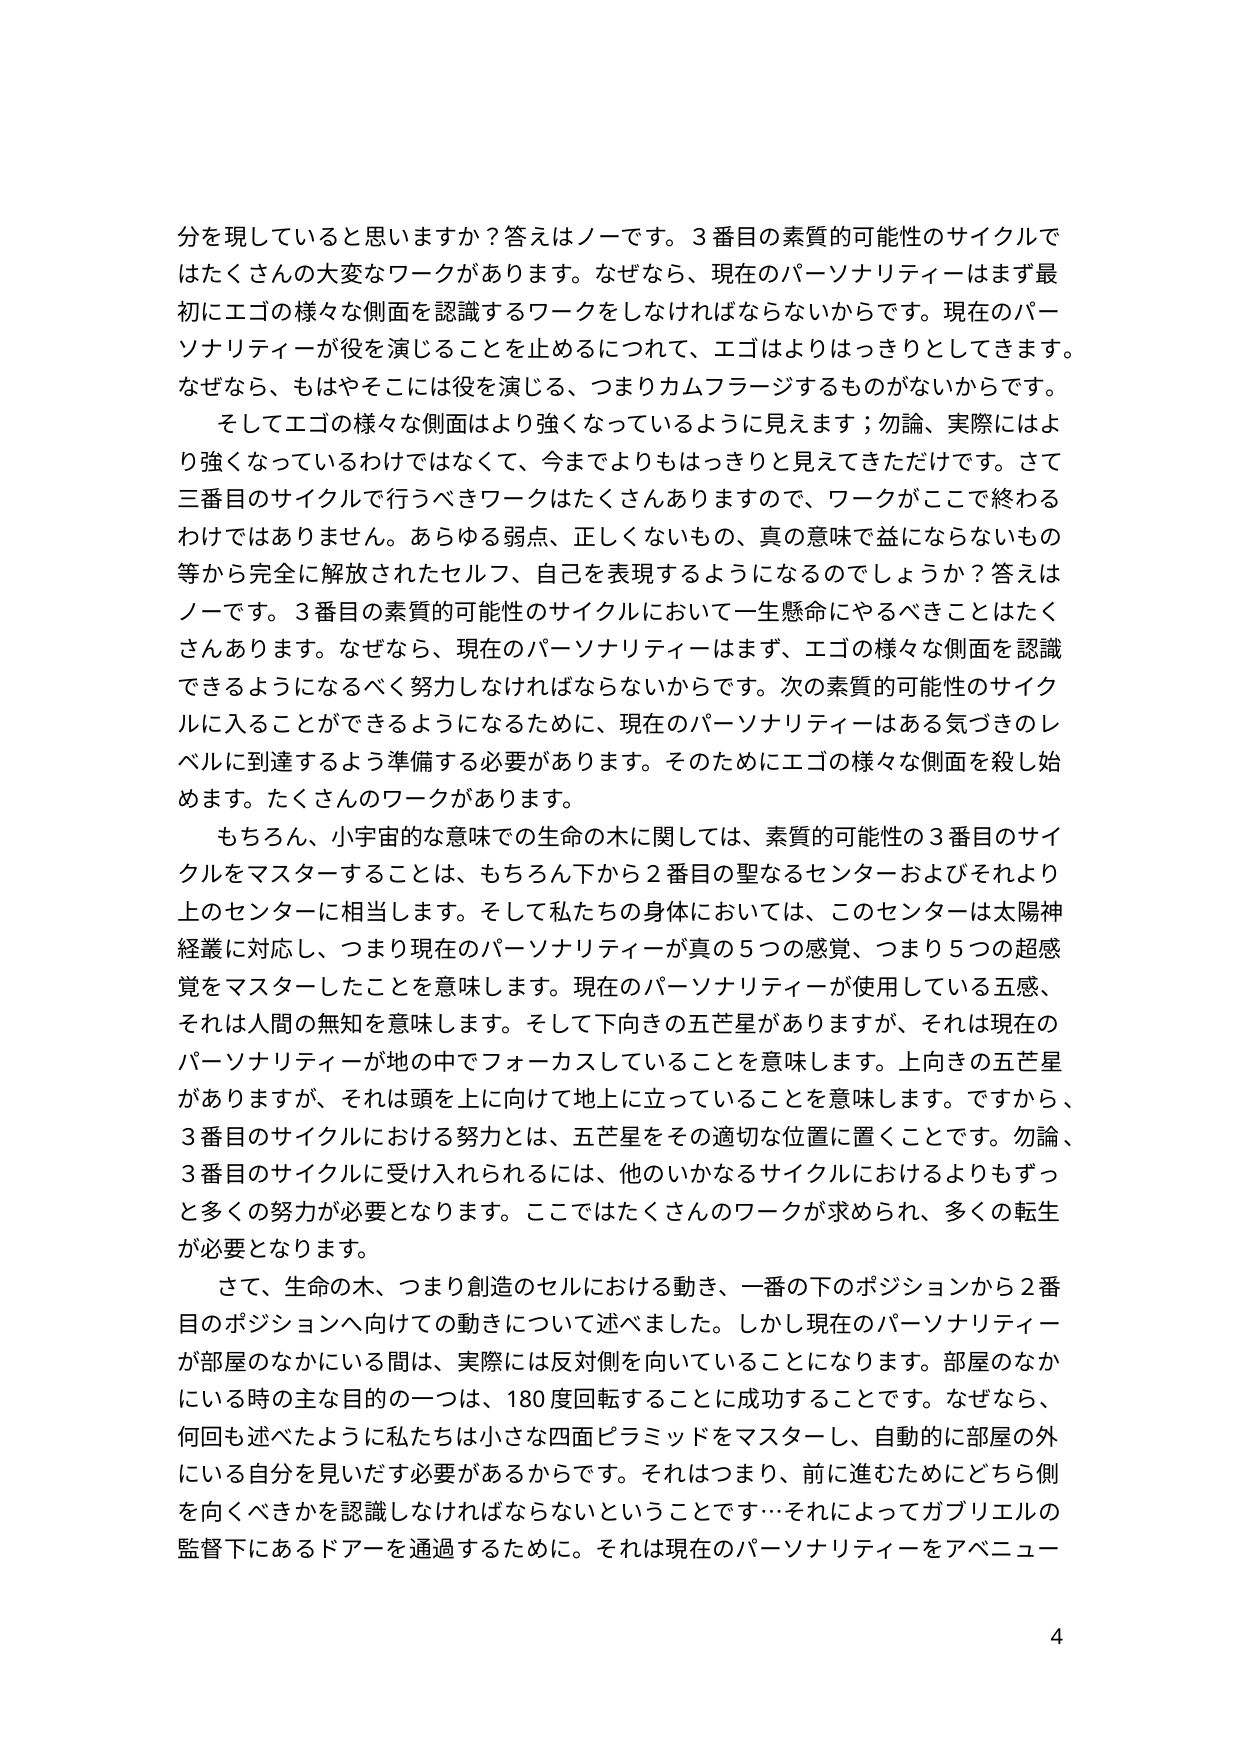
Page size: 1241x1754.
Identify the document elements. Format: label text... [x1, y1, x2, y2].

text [177, 217, 1063, 404]
text もちろん、小宇宙的な意味での生命の木に関しては、素質的可能性の３番目のサイクルをマスターすることは、もちろん下から２番目の聖なるセンターおよびそれより上のセンターに相当します。そして私たちの身体においては、このセンターは太陽神経叢に対応し、つまり現在のパーソナリティーが真の５つの感覚、つまり５つの超感覚をマスターしたことを意味します。現在のパーソナリティーが使用している五感、それは人間の無知を意味します。そして下向きの五芒星がありますが、それは現在のパーソナリティーが地の中でフォーカスしていることを意味します。上向きの五芒星がありますが、それは頭を上に向けて地上に立っていることを意味します。ですから、３番目のサイクルにおける努力とは、五芒星をその適切な位置に置くことです。勿論、３番目のサイクルに受け入れられるには、他のいかなるサイクルにおけるよりもずっと多くの努力が必要となります。ここではたくさんのワークが求められ、多くの転生が必要となります。 [177, 817, 1063, 1267]
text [177, 1267, 1063, 1567]
text そしてエゴの様々な側面はより強くなっているように見えます；勿論、実際にはより強くなっているわけではなくて、今までよりもはっきりと見えてきただけです。さて、三番目のサイクルで行うべきワークはたくさんありますので、ワークがここで終わるわけではありません。あらゆる弱点、正しくないもの、真の意味で益にならないもの等から完全に解放されたセルフ、自己を表現するようになるのでしょうか？答えはノーです。３番目の素質的可能性のサイクルにおいて一生懸命にやるべきことはたくさんあります。なぜなら、現在のパーソナリティーはまず、エゴの様々な側面を認識できるようになるべく努力しなければならないからです。次の素質的可能性のサイクルに入ることができるようになるために、現在のパーソナリティーはある気づきのレベルに到達するよう準備する必要があります。そのためにエゴの様々な側面を殺し始めます。たくさんのワークがあります。 [177, 404, 1063, 817]
